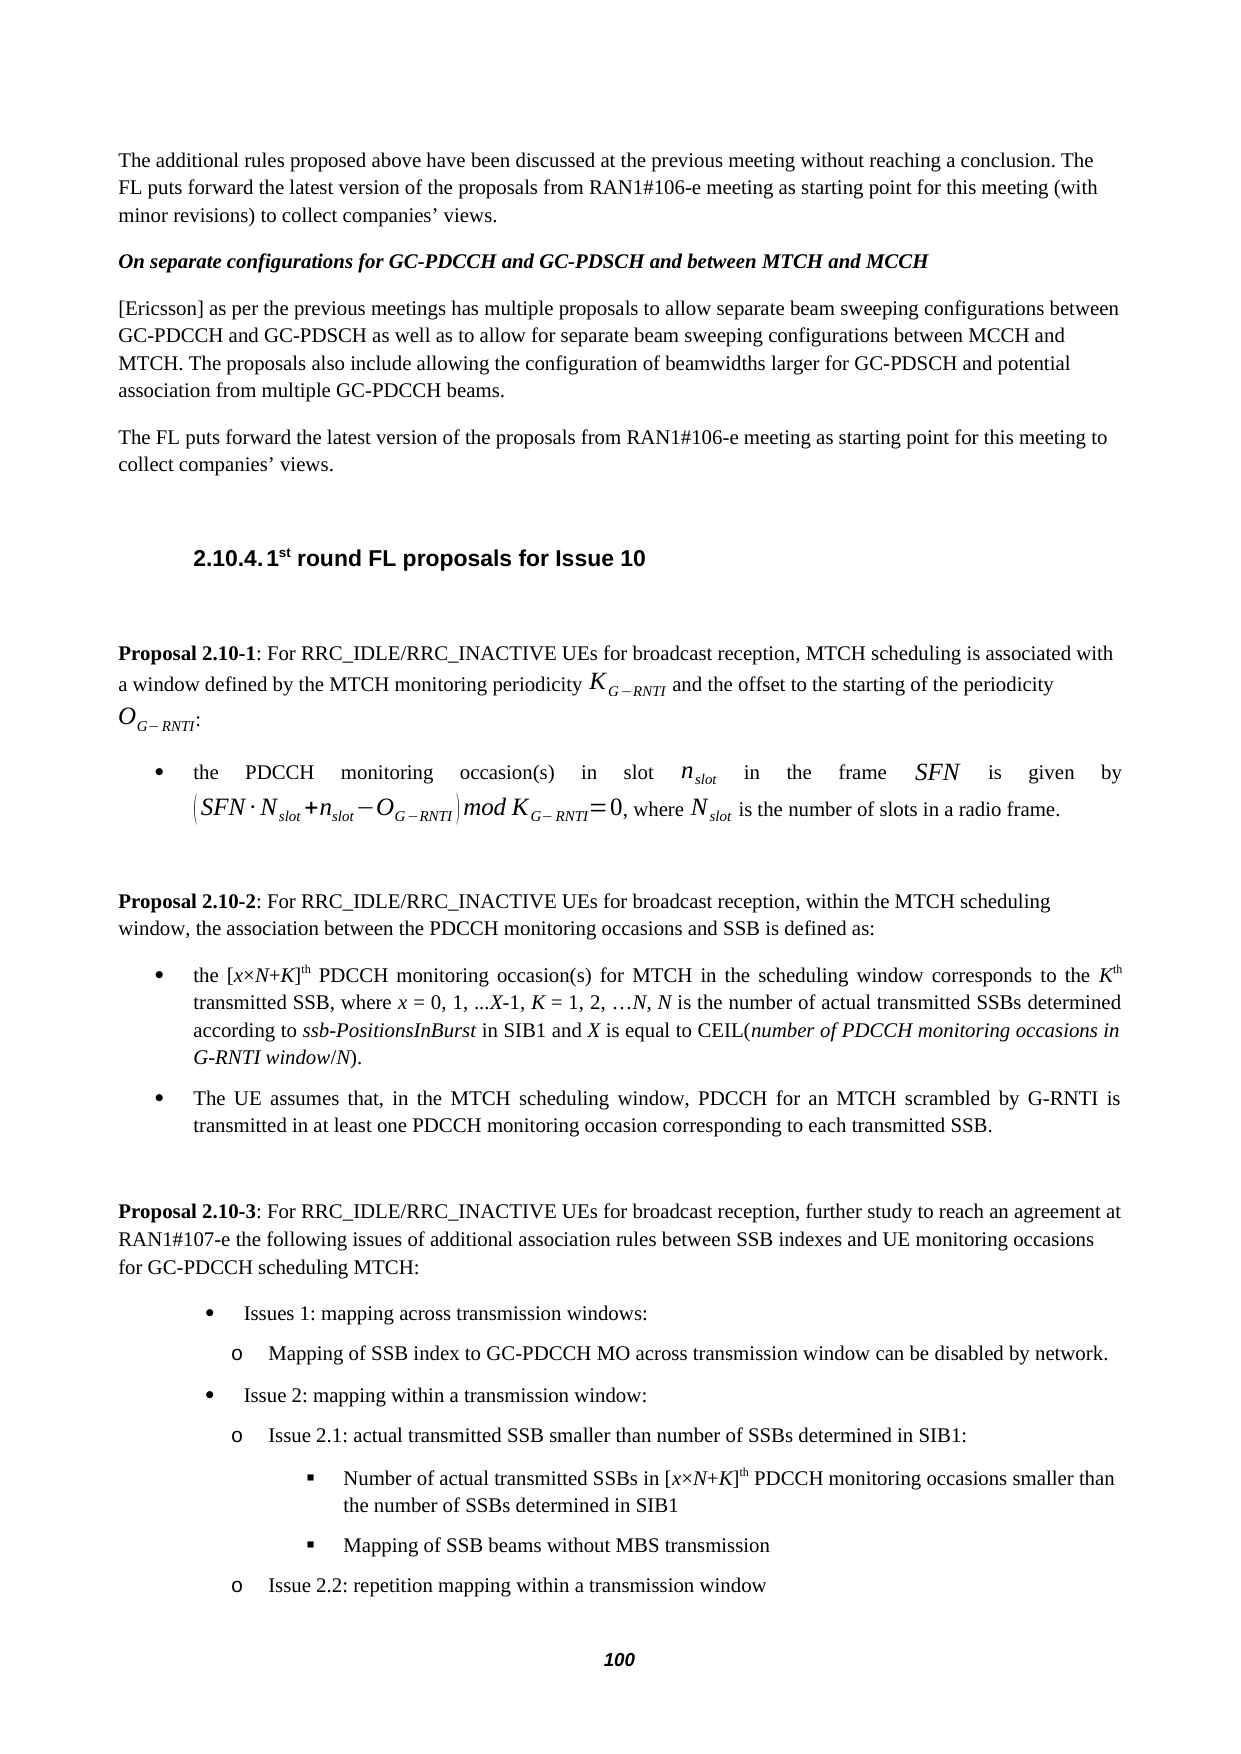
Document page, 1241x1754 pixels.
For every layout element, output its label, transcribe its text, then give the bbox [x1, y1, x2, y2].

list Issues 1: mapping across transmission windows: [206, 1301, 1122, 1325]
list Issue 2: mapping within a transmission window: [206, 1383, 1122, 1407]
list Number of actual transmitted SSBs in [x×N+K]th PDCCH monitoring occasions smaller than the number of SSBs determined in SIB1 [306, 1465, 1122, 1517]
list Issue 2.2: repetition mapping within a transmission window [231, 1573, 1122, 1599]
list the [x×N+K]th PDCCH monitoring occasion(s) for MTCH in the scheduling window corresponds to the Kth transmitted SSB, where x = 0, 1, ...X-1, K = 1, 2, …N, N is the number of actual transmitted SSBs determined according to ssb-PositionsInBurst in SIB1 and X is equal to CEIL(number of PDCCH monitoring occasions in G-RNTI window/N). [156, 962, 1122, 1069]
text Proposal 2.10-2: For RRC_IDLE/RRC_INACTIVE UEs for broadcast reception, within the MTCH scheduling window, the association between the PDCCH monitoring occasions and SSB is defined as: [118, 888, 1122, 940]
list Mapping of SSB beams without MBS transmission [306, 1533, 1122, 1557]
list The UE assumes that, in the MTCH scheduling window, PDCCH for an MTCH scrambled by G-RNTI is transmitted in at least one PDCCH monitoring occasion corresponding to each transmitted SSB. [156, 1085, 1122, 1137]
subtitle 1st round FL proposals for Issue 10 [193, 545, 1122, 571]
text The FL puts forward the latest version of the proposals from RAN1#106-e meeting as starting point for this meeting to collect companies’ views. [118, 425, 1122, 476]
text The additional rules proposed above have been discussed at the previous meeting without reaching a conclusion. The FL puts forward the latest version of the proposals from RAN1#106-e meeting as starting point for this meeting (with minor revisions) to collect companies’ views. [118, 148, 1122, 227]
text [Ericsson] as per the previous meetings has multiple proposals to allow separate beam sweeping configurations between GC-PDCCH and GC-PDSCH as well as to allow for separate beam sweeping configurations between MCCH and MTCH. The proposals also include allowing the configuration of beamwidths larger for GC-PDSCH and potential association from multiple GC-PDCCH beams. [118, 296, 1122, 402]
text On separate configurations for GC-PDCCH and GC-PDSCH and between MTCH and MCCH [118, 249, 1122, 273]
list the PDCCH monitoring occasion(s) in slot in the frame is given by , where is the number of slots in a radio frame. [156, 757, 1122, 826]
text Proposal 2.10-1: For RRC_IDLE/RRC_INACTIVE UEs for broadcast reception, MTCH scheduling is associated with a window defined by the MTCH monitoring periodicity and the offset to the starting of the periodicity : [118, 640, 1122, 734]
text Proposal 2.10-3: For RRC_IDLE/RRC_INACTIVE UEs for broadcast reception, further study to reach an agreement at RAN1#107-e the following issues of additional association rules between SSB indexes and UE monitoring occasions for GC-PDCCH scheduling MTCH: [118, 1199, 1122, 1279]
list Issue 2.1: actual transmitted SSB smaller than number of SSBs determined in SIB1: [231, 1423, 1122, 1449]
list Mapping of SSB index to GC-PDCCH MO across transmission window can be disabled by network. [231, 1341, 1122, 1367]
